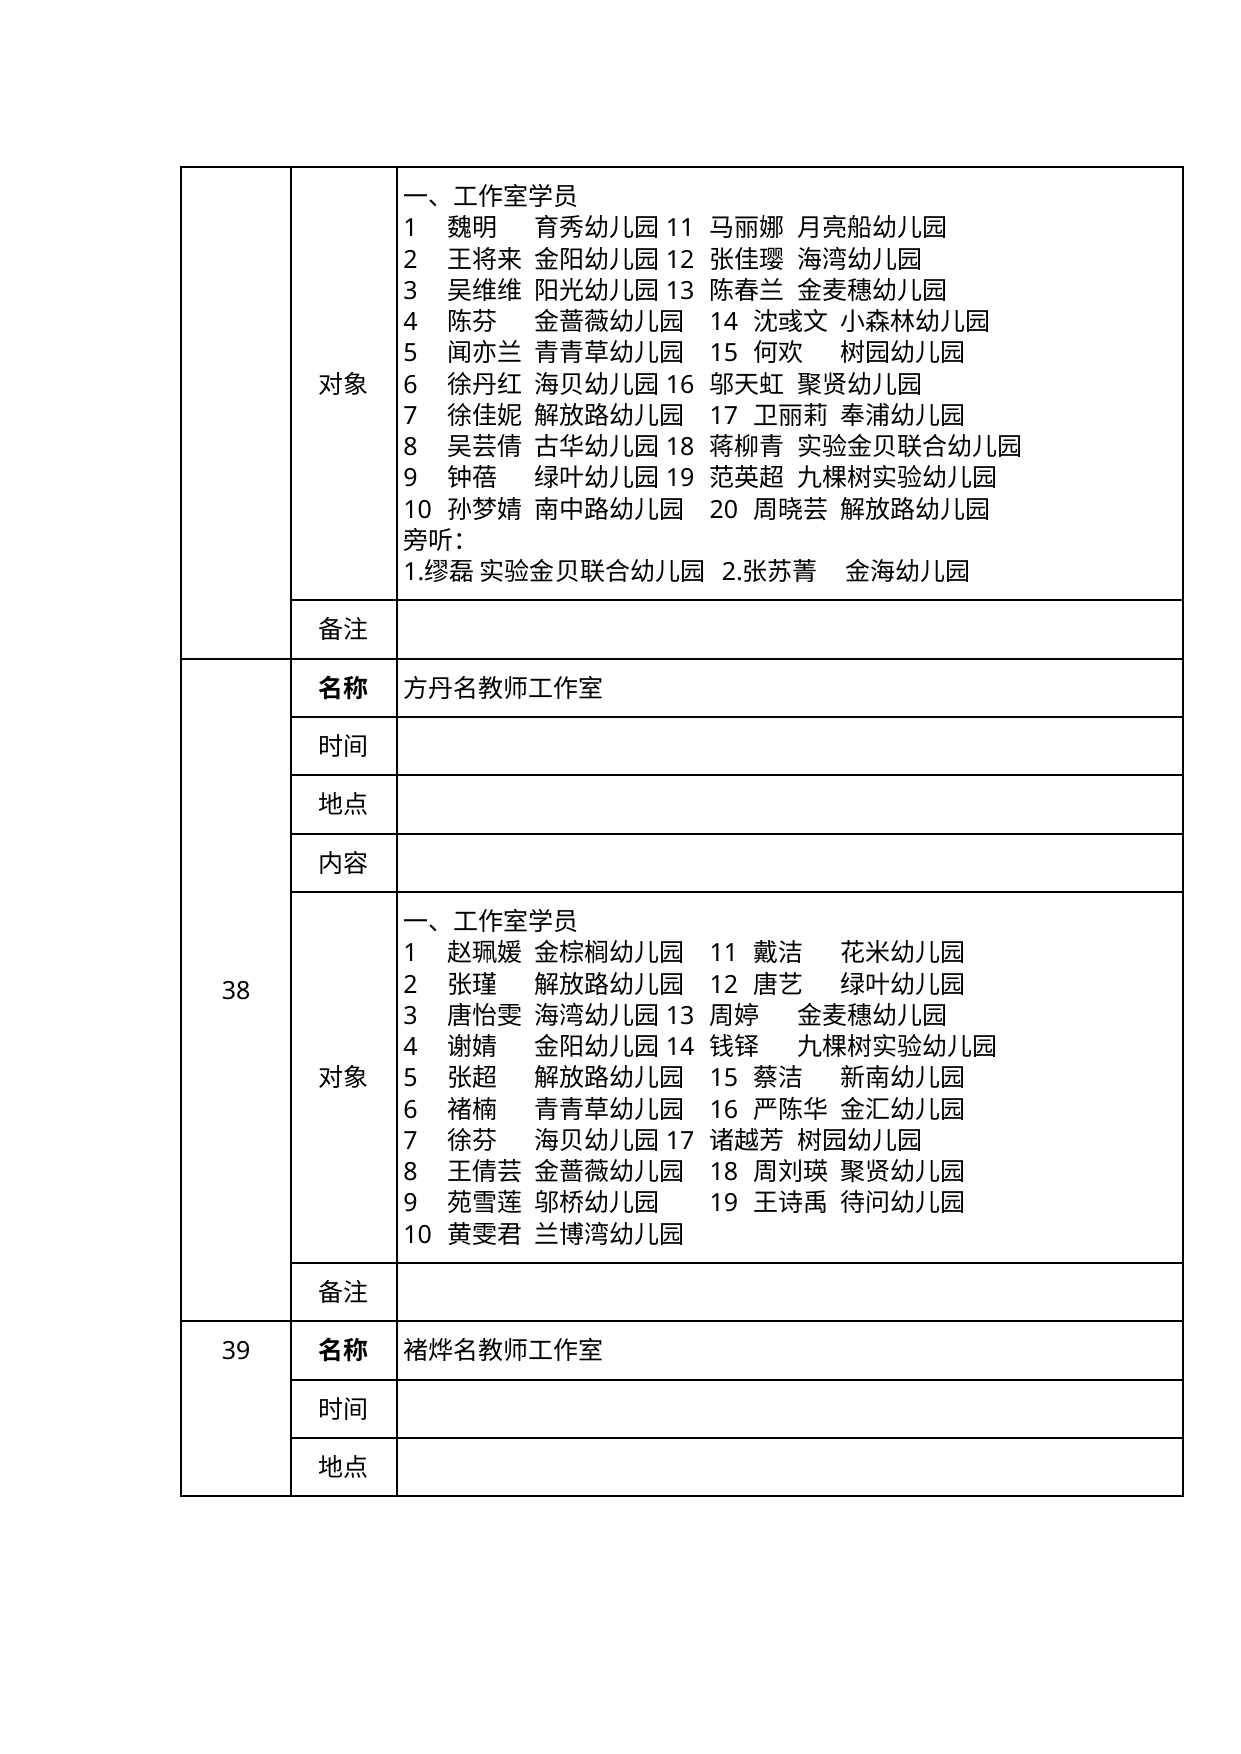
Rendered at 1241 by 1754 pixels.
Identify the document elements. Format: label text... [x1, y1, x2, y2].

table_cell 方丹名教师工作室 [398, 660, 1182, 716]
table_cell [398, 1264, 1182, 1320]
table_cell [398, 1381, 1182, 1437]
table_cell 时间 [292, 718, 396, 774]
table_cell 名称 [292, 660, 396, 716]
table_cell 39 [182, 1322, 290, 1495]
table_cell 一、工作室学员 1 魏明 育秀幼儿园 11 马丽娜 月亮船幼儿园 2 王将来 金阳幼儿园 12 张佳璎 海湾幼儿园 3 吴维维 阳光幼儿园 13 陈春兰 金麦穗幼儿园 4 陈芬 金蔷薇幼儿园 14 沈彧文 小森林幼儿园 5 闻亦兰 青青草幼儿园 15 何欢 树园幼儿园 6 徐丹红 海贝幼儿园 16 邬天虹 聚贤幼儿园 7 徐佳妮 解放路幼儿园 17 卫丽莉 奉浦幼儿园 8 吴芸倩 古华幼儿园 18 蒋柳青 实验金贝联合幼儿园 9 钟蓓 绿叶幼儿园 19 范英超 九棵树实验幼儿园 10 孙梦婧 南中路幼儿园 20 周晓芸 解放路幼儿园 旁听： 1.缪磊 实验金贝联合幼儿园 2.张苏菁 金海幼儿园 [398, 168, 1182, 599]
table_cell 时间 [292, 1381, 396, 1437]
table_cell [398, 601, 1182, 658]
table_cell 地点 [292, 776, 396, 833]
table_cell 一、工作室学员 1 赵珮媛 金棕榈幼儿园 11 戴洁 花米幼儿园 2 张瑾 解放路幼儿园 12 唐艺 绿叶幼儿园 3 唐怡雯 海湾幼儿园 13 周婷 金麦穗幼儿园 4 谢婧 金阳幼儿园 14 钱铎 九棵树实验幼儿园 5 张超 解放路幼儿园 15 蔡洁 新南幼儿园 6 褚楠 青青草幼儿园 16 严陈华 金汇幼儿园 7 徐芬 海贝幼儿园 17 诸越芳 树园幼儿园 8 王倩芸 金蔷薇幼儿园 18 周刘瑛 聚贤幼儿园 9 苑雪莲 邬桥幼儿园 19 王诗禹 待问幼儿园 10 黄雯君 兰博湾幼儿园 [398, 893, 1182, 1262]
table_cell 对象 [292, 168, 396, 599]
table_cell 备注 [292, 1264, 396, 1320]
table_cell [398, 776, 1182, 833]
table_cell [398, 1439, 1182, 1495]
table_cell 备注 [292, 601, 396, 658]
table_cell 对象 [292, 893, 396, 1262]
table_cell 名称 [292, 1322, 396, 1378]
table_cell [398, 718, 1182, 774]
table_cell [398, 835, 1182, 891]
table_cell 地点 [292, 1439, 396, 1495]
table_cell 内容 [292, 835, 396, 891]
table_cell 38 [182, 660, 290, 1320]
table_cell 褚烨名教师工作室 [398, 1322, 1182, 1378]
